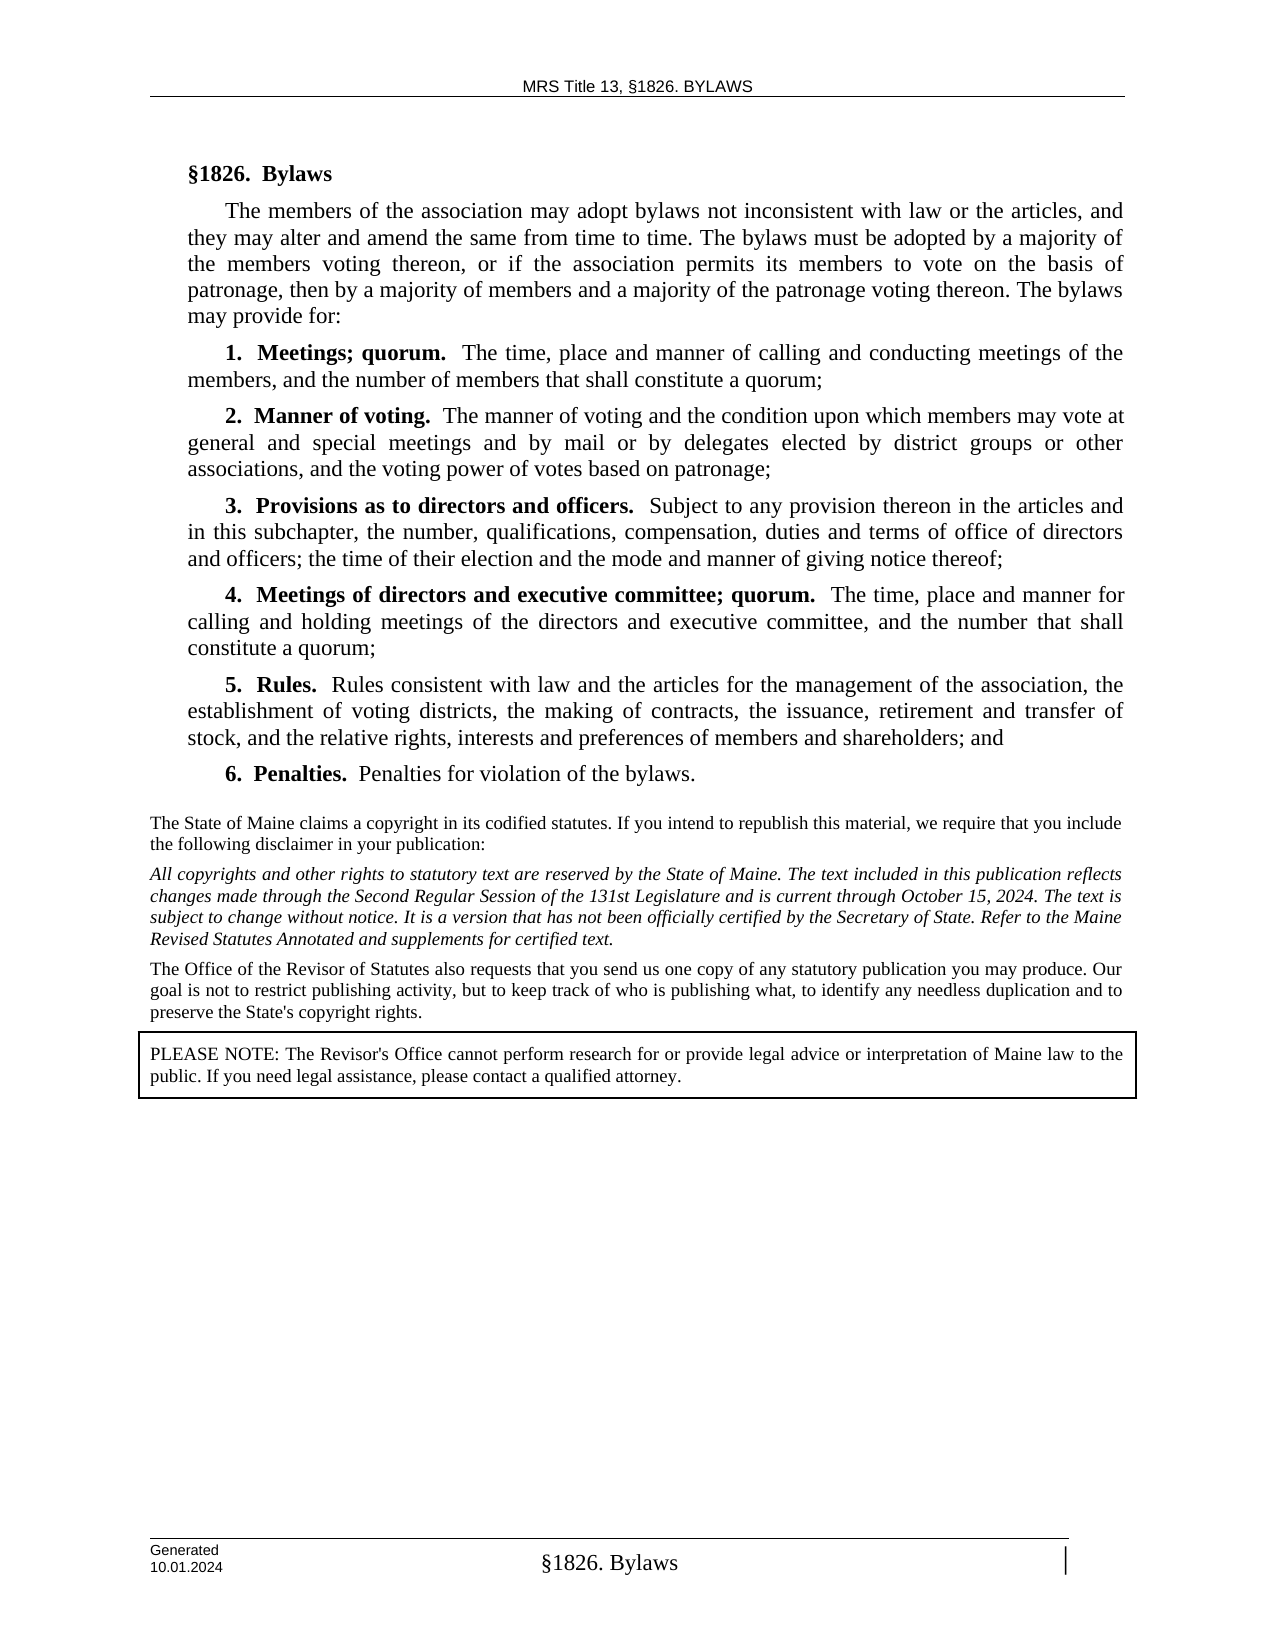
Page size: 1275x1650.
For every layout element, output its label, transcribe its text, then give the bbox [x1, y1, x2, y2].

text PLEASE NOTE: The Revisor's Office cannot perform research for or provide legal advice or interpretation of Maine law to the public. If you need legal assistance, please contact a qualified attorney. [140, 1033, 1135, 1097]
text The members of the association may adopt bylaws not inconsistent with law or the articles, and they may alter and amend the same from time to time. The bylaws must be adopted by a majority of the members voting thereon, or if the association permits its members to vote on the basis of patronage, then by a majority of members and a majority of the patronage voting thereon. The bylaws may provide for: [187, 197, 1125, 329]
text 4. Meetings of directors and executive committee; quorum. The time, place and manner for calling and holding meetings of the directors and executive committee, and the number that shall constitute a quorum; [187, 581, 1125, 661]
text The State of Maine claims a copyright in its codified statutes. If you intend to republish this material, we require that you include the following disclaimer in your publication: [150, 812, 1125, 855]
text All copyrights and other rights to statutory text are reserved by the State of Maine. The text included in this publication reflects changes made through the Second Regular Session of the 131st Legislature and is current through October 15, 2024 . The text is subject to change without notice. It is a version that has not been officially certified by the Secretary of State. Refer to the Maine Revised Statutes Annotated and supplements for certified text. [150, 863, 1125, 949]
text 3. Provisions as to directors and officers. Subject to any provision thereon in the articles and in this subchapter, the number, qualifications, compensation, duties and terms of office of directors and officers; the time of their election and the mode and manner of giving notice thereof; [187, 492, 1125, 571]
text The Office of the Revisor of Statutes also requests that you send us one copy of any statutory publication you may produce. Our goal is not to restrict publishing activity, but to keep track of who is publishing what, to identify any needless duplication and to preserve the State's copyright rights. [150, 958, 1125, 1022]
text 2. Manner of voting. The manner of voting and the condition upon which members may vote at general and special meetings and by mail or by delegates elected by district groups or other associations, and the voting power of votes based on patronage; [187, 402, 1125, 482]
text 6. Penalties. Penalties for violation of the bylaws. [187, 760, 1125, 787]
text 1. Meetings; quorum. The time, place and manner of calling and conducting meetings of the members, and the number of members that shall constitute a quorum; [187, 339, 1125, 392]
text 5. Rules. Rules consistent with law and the articles for the management of the association, the establishment of voting districts, the making of contracts, the issuance, retirement and transfer of stock, and the relative rights, interests and preferences of members and shareholders; and [187, 671, 1125, 750]
text §1826. Bylaws [187, 160, 1125, 187]
